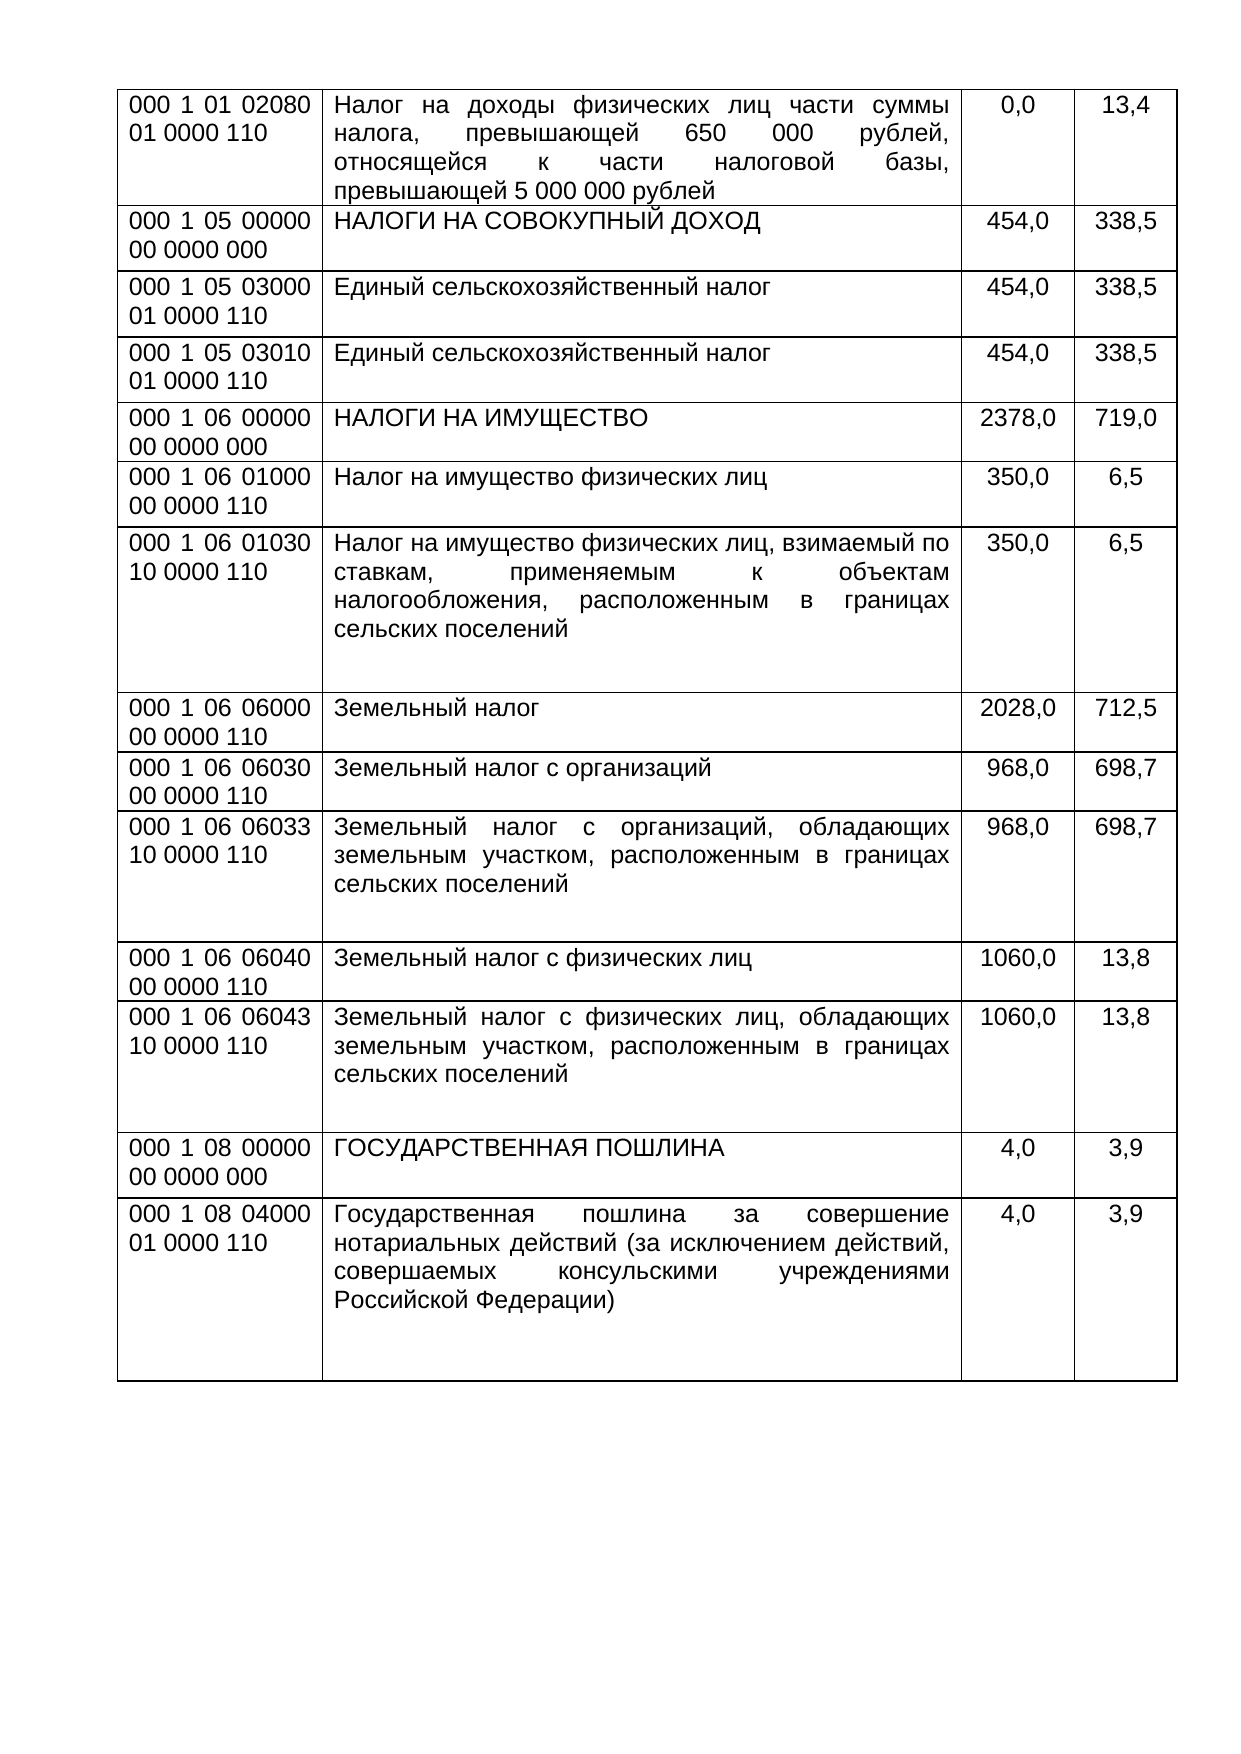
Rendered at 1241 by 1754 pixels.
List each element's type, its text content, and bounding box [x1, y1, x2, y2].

table_cell Земельный налог с организаций, обладающих земельным участком, расположенным в границах сельских поселений [323, 812, 961, 941]
table_cell Налог на имущество физических лиц [323, 462, 961, 526]
table_cell ГОСУДАРСТВЕННАЯ ПОШЛИНА [323, 1133, 961, 1197]
table_cell 1060,0 [962, 1002, 1074, 1132]
table_cell 2028,0 [962, 693, 1074, 751]
table_cell 000 1 05 03000 01 0000 110 [118, 272, 322, 336]
table_cell 000 1 06 06033 10 0000 110 [118, 812, 322, 941]
table_cell 000 1 01 02080 01 0000 110 [118, 90, 322, 205]
table_cell 000 1 06 01030 10 0000 110 [118, 528, 322, 692]
table_cell 698,7 [1075, 753, 1176, 810]
table_cell 000 1 06 06000 00 0000 110 [118, 693, 322, 751]
table_cell 000 1 05 00000 00 0000 000 [118, 206, 322, 270]
table_cell Единый сельскохозяйственный налог [323, 272, 961, 336]
table_cell 3,9 [1075, 1133, 1176, 1197]
table_cell 3,9 [1075, 1199, 1176, 1380]
table_cell Земельный налог [323, 693, 961, 751]
table_cell 338,5 [1075, 206, 1176, 270]
table_cell 1060,0 [962, 943, 1074, 1000]
table_cell Государственная пошлина за совершение нотариальных действий (за исключением действий, совершаемых консульскими учреждениями Российской Федерации) [323, 1199, 961, 1380]
table_cell 350,0 [962, 462, 1074, 526]
table_cell Земельный налог с физических лиц [323, 943, 961, 1000]
table_cell 13,4 [1075, 90, 1176, 205]
table_cell 6,5 [1075, 528, 1176, 692]
table_cell 000 1 08 00000 00 0000 000 [118, 1133, 322, 1197]
table_cell 6,5 [1075, 462, 1176, 526]
table_cell 712,5 [1075, 693, 1176, 751]
table_cell 338,5 [1075, 338, 1176, 402]
table_cell 4,0 [962, 1199, 1074, 1380]
table_cell 698,7 [1075, 812, 1176, 941]
table_cell 338,5 [1075, 272, 1176, 336]
table_cell 454,0 [962, 206, 1074, 270]
table_cell 000 1 06 06030 00 0000 110 [118, 753, 322, 810]
table_cell 000 1 08 04000 01 0000 110 [118, 1199, 322, 1380]
table_cell 350,0 [962, 528, 1074, 692]
table_cell 000 1 06 01000 00 0000 110 [118, 462, 322, 526]
table_cell 454,0 [962, 338, 1074, 402]
table_cell Единый сельскохозяйственный налог [323, 338, 961, 402]
table_cell 719,0 [1075, 403, 1176, 461]
table_cell НАЛОГИ НА ИМУЩЕСТВО [323, 403, 961, 461]
table_cell 968,0 [962, 812, 1074, 941]
table_cell 2378,0 [962, 403, 1074, 461]
table_cell Земельный налог с физических лиц, обладающих земельным участком, расположенным в границах сельских поселений [323, 1002, 961, 1132]
table_cell Налог на имущество физических лиц, взимаемый по ставкам, применяемым к объектам налогообложения, расположенным в границах сельских поселений [323, 528, 961, 692]
table_cell Земельный налог с организаций [323, 753, 961, 810]
table_cell Налог на доходы физических лиц части суммы налога, превышающей 650 000 рублей, относящейся к части налоговой базы, превышающей 5 000 000 рублей [323, 90, 961, 205]
table_cell 000 1 06 00000 00 0000 000 [118, 403, 322, 461]
table_cell НАЛОГИ НА СОВОКУПНЫЙ ДОХОД [323, 206, 961, 270]
table_cell 000 1 05 03010 01 0000 110 [118, 338, 322, 402]
table_cell 968,0 [962, 753, 1074, 810]
table_cell 000 1 06 06040 00 0000 110 [118, 943, 322, 1000]
table_cell 4,0 [962, 1133, 1074, 1197]
table_cell 13,8 [1075, 1002, 1176, 1132]
table_cell 13,8 [1075, 943, 1176, 1000]
table_cell 454,0 [962, 272, 1074, 336]
table_cell 0,0 [962, 90, 1074, 205]
table_cell 000 1 06 06043 10 0000 110 [118, 1002, 322, 1132]
